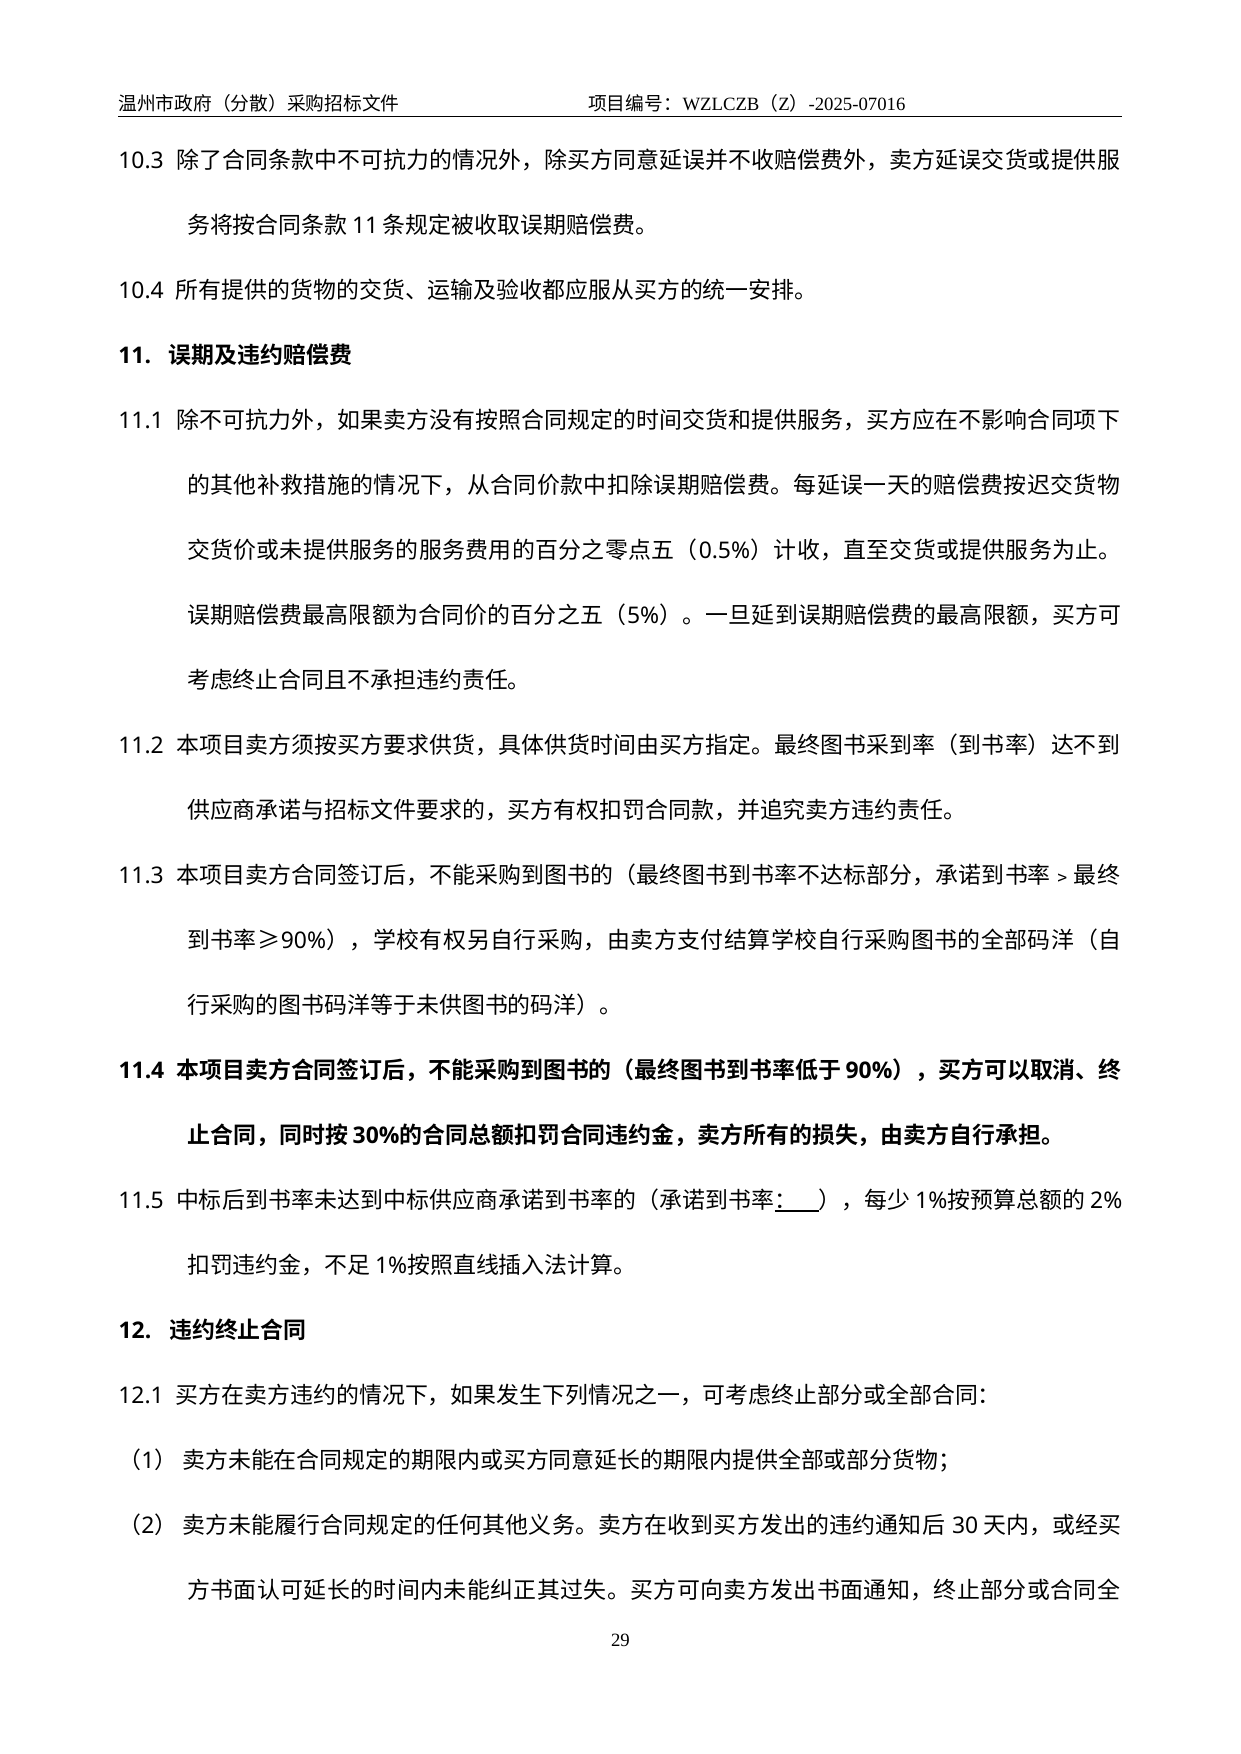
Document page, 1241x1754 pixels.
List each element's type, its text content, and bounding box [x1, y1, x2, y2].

text （1） 卖方未能在合同规定的期限内或买方同意延长的期限内提供全部或部分货物； [118, 1426, 1122, 1491]
text 11.2 本项目卖方须按买方要求供货，具体供货时间由买方指定。最终图书采到率（到书率）达不到供应商承诺与招标文件要求的，买方有权扣罚合同款，并追究卖方违约责任。 [118, 711, 1122, 841]
text 11.1 除不可抗力外，如果卖方没有按照合同规定的时间交货和提供服务，买方应在不影响合同项下的其他补救措施的情况下，从合同价款中扣除误期赔偿费。每延误一天的赔偿费按迟交货物交货价或未提供服务的服务费用的百分之零点五（0.5%）计收，直至交货或提供服务为止。误期赔偿费最高限额为合同价的百分之五（5%）。一旦延到误期赔偿费的最高限额，买方可考虑终止合同且不承担违约责任。 [118, 386, 1122, 711]
text 11.3 本项目卖方合同签订后，不能采购到图书的（最终图书到书率不达标部分，承诺到书率﹥最终到书率≥90%），学校有权另自行采购，由卖方支付结算学校自行采购图书的全部码洋（自行采购的图书码洋等于未供图书的码洋）。 [118, 841, 1122, 1036]
text 12.1 买方在卖方违约的情况下，如果发生下列情况之一，可考虑终止部分或全部合同： [118, 1361, 1122, 1426]
text 10.4 所有提供的货物的交货、运输及验收都应服从买方的统一安排。 [118, 256, 1122, 321]
text 12. 违约终止合同 [118, 1296, 1122, 1361]
text 11.5 中标后到书率未达到中标供应商承诺到书率的（承诺到书率： ），每少1%按预算总额的2%扣罚违约金，不足1%按照直线插入法计算。 [118, 1166, 1122, 1296]
text 11. 误期及违约赔偿费 [118, 321, 1122, 386]
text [118, 1491, 1122, 1621]
text 10.3 除了合同条款中不可抗力的情况外，除买方同意延误并不收赔偿费外，卖方延误交货或提供服务将按合同条款11条规定被收取误期赔偿费。 [118, 126, 1122, 256]
text 11.4 本项目卖方合同签订后，不能采购到图书的（最终图书到书率低于90%），买方可以取消、终止合同，同时按30%的合同总额扣罚合同违约金，卖方所有的损失，由卖方自行承担。 [118, 1036, 1122, 1166]
